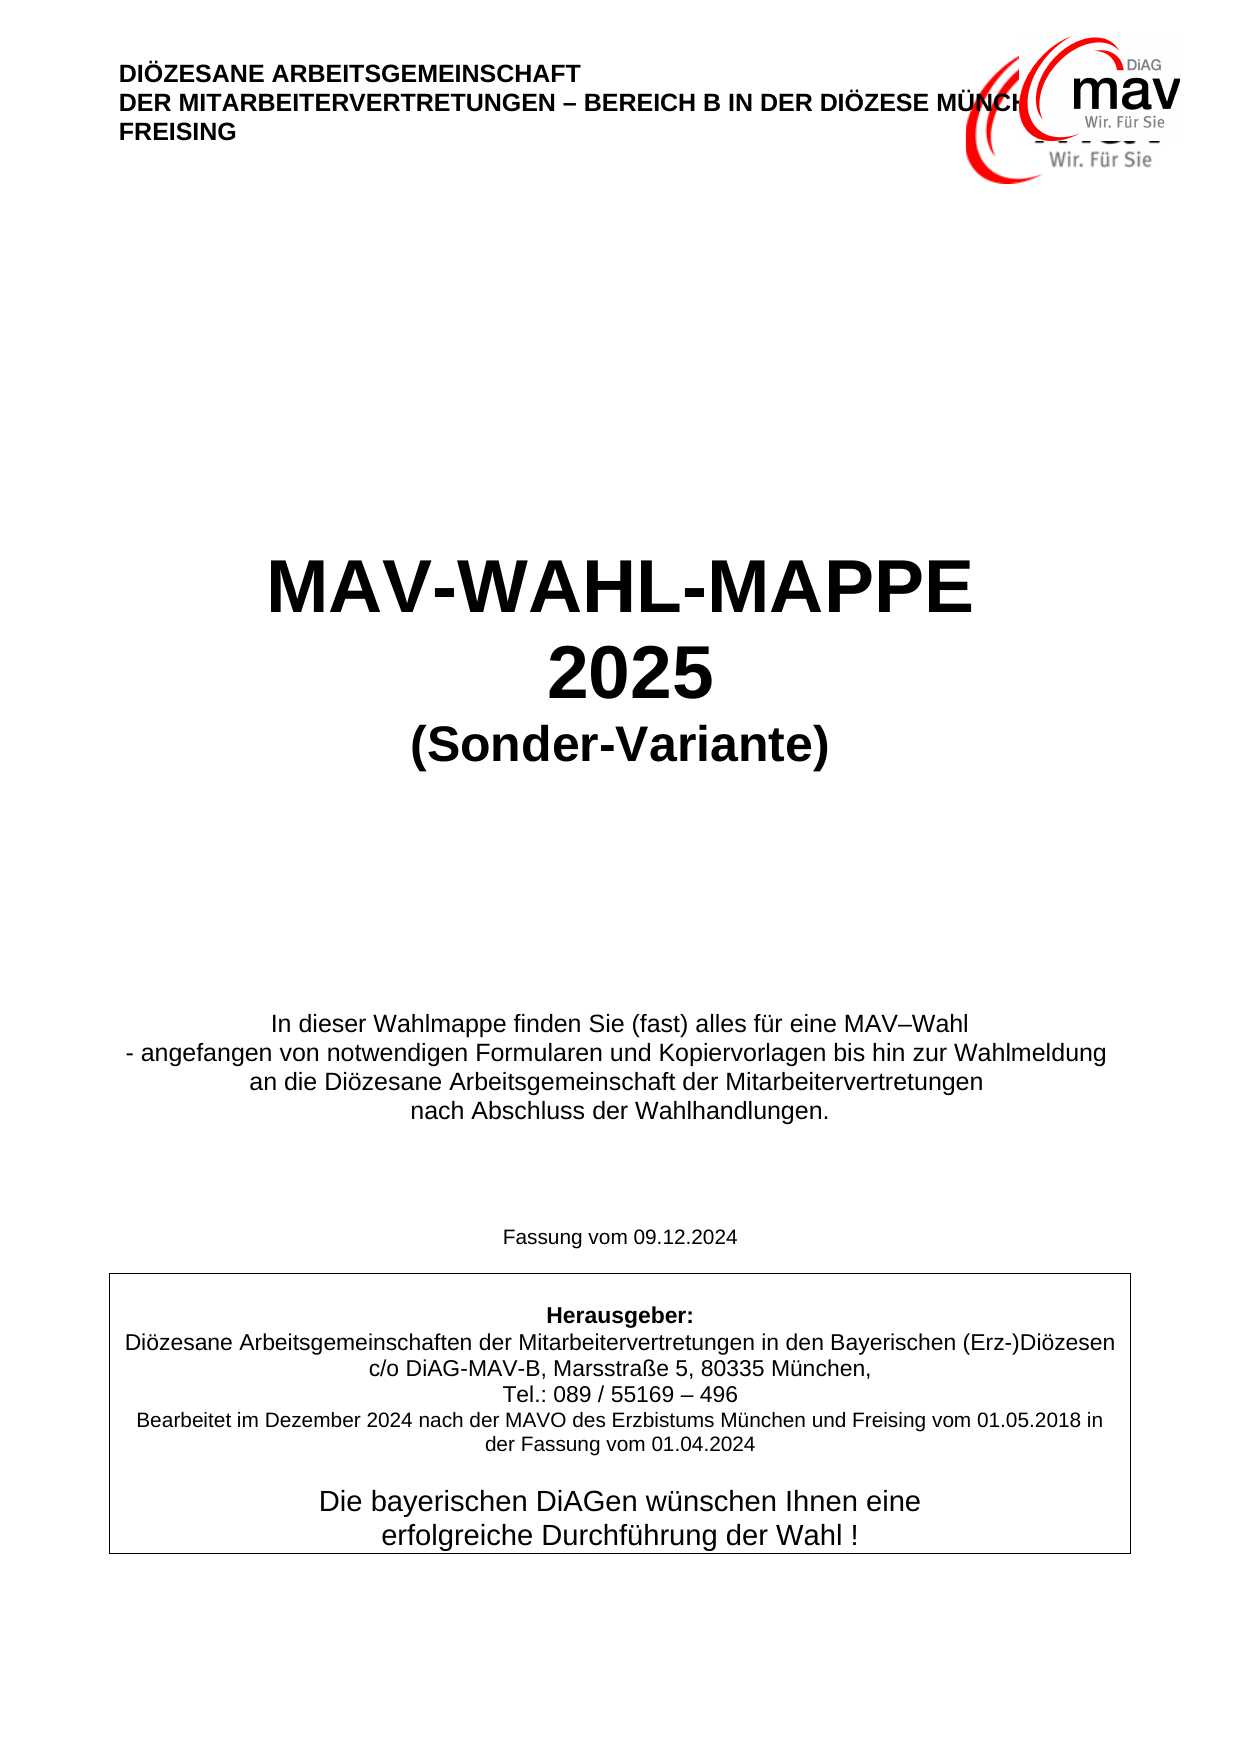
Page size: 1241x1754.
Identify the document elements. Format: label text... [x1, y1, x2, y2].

subtitle 2025 [119, 628, 1121, 715]
text Herausgeber: [119, 1302, 1121, 1329]
text erfolgreiche Durchführung der Wahl ! [110, 1514, 1130, 1553]
text In dieser Wahlmappe finden Sie (fast) alles für eine MAV–Wahl - angefangen von notwendigen Formularen und Kopiervorlagen bis hin zur Wahlmeldung an die Diözesane Arbeitsgemeinschaft der Mitarbeitervertretungen nach Abschluss der Wahlhandlungen. [119, 1009, 1121, 1124]
picture [965, 36, 1181, 184]
text Fassung vom 09.12.2024 [119, 1225, 1121, 1249]
text (Sonder-Variante) [119, 715, 1121, 772]
text Tel.: 089 / 55169 – 496 [119, 1381, 1121, 1408]
text Bearbeitet im Dezember 2024 nach der MAVO des Erzbistums München und Freising vom 01.05.2018 in der Fassung vom 01.04.2024 [119, 1408, 1121, 1456]
text Diözesane Arbeitsgemeinschaften der Mitarbeitervertretungen in den Bayerischen (Erz-)Diözesen c/o DiAG-MAV-B, Marsstraße 5, 80335 München, [119, 1329, 1121, 1381]
text Die bayerischen DiAGen wünschen Ihnen eine [119, 1484, 1121, 1514]
subtitle MAV-WAHL-MAPPE [119, 542, 1121, 628]
